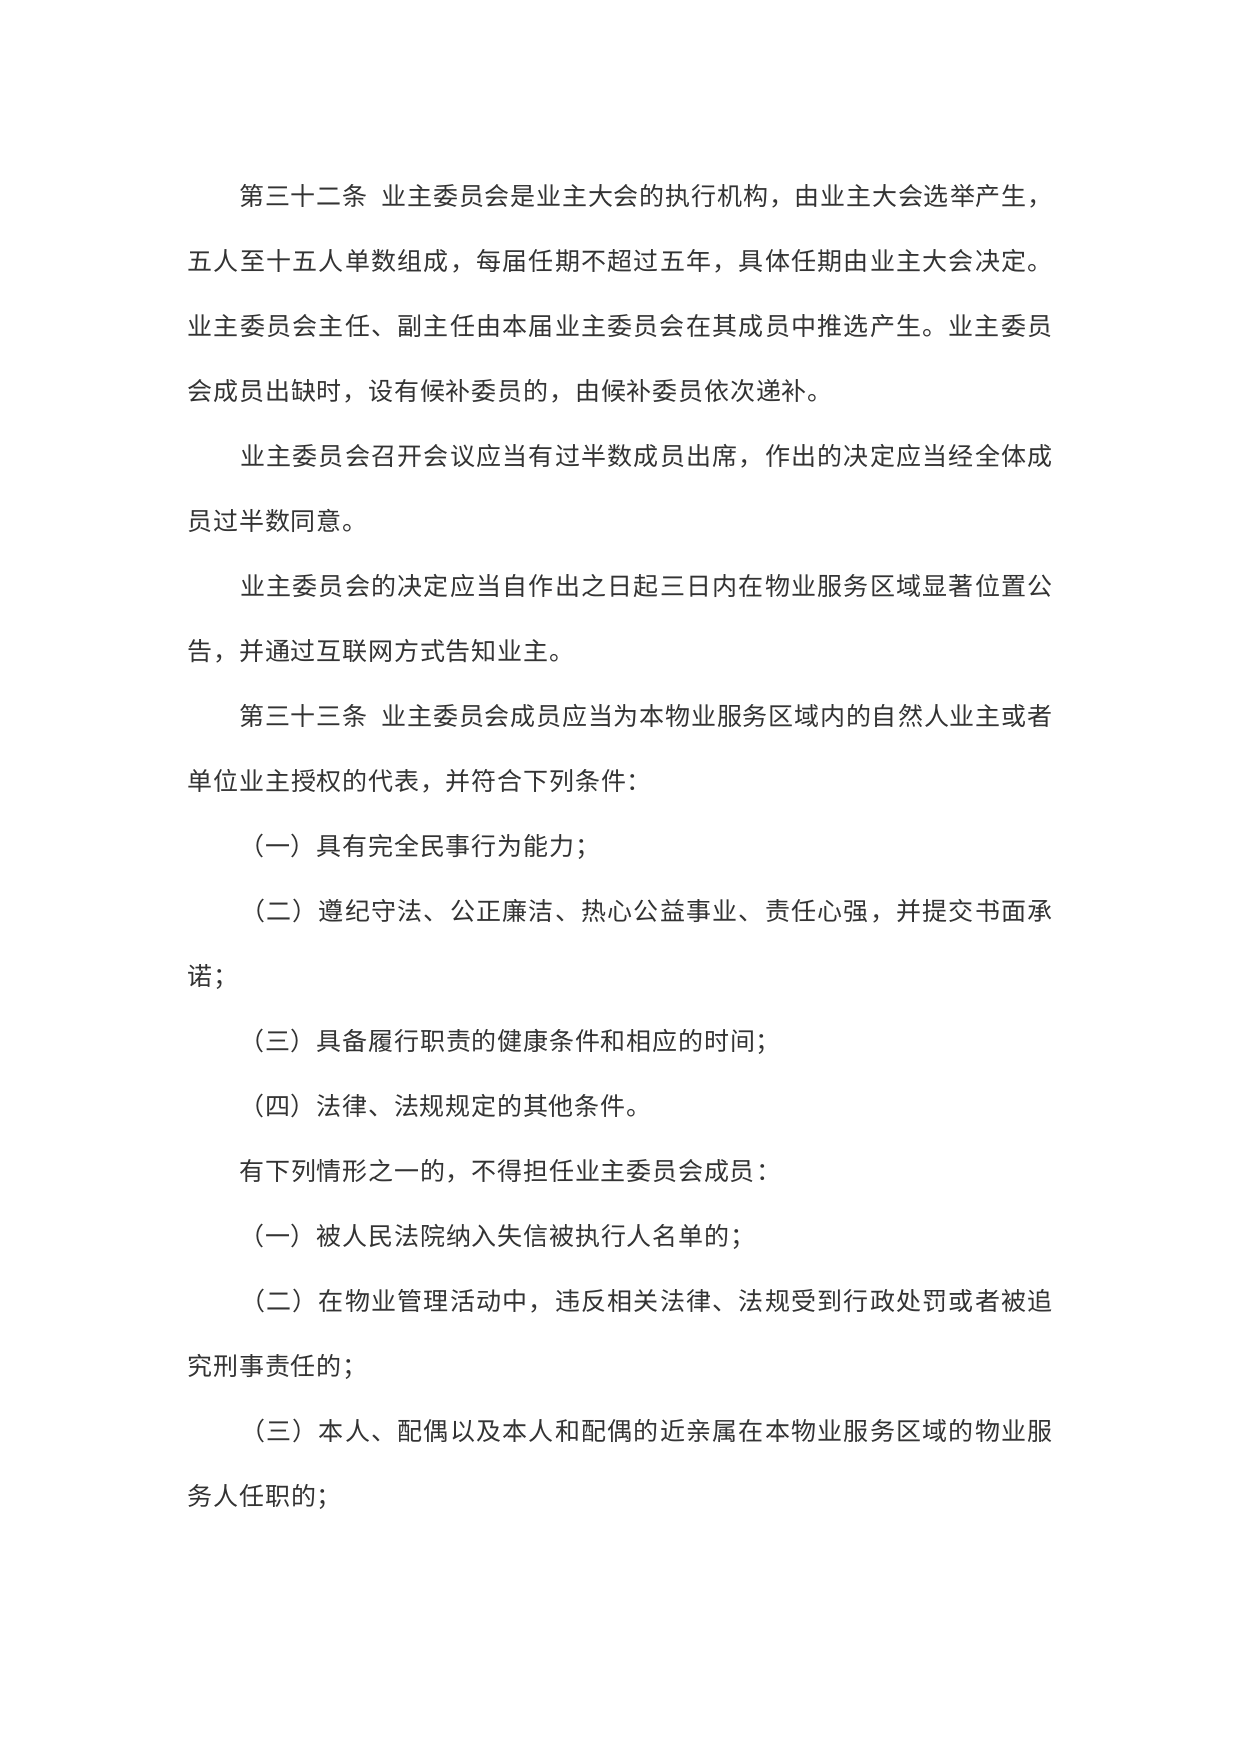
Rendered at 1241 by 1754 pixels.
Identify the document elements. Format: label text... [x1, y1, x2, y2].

text 业主委员会召开会议应当有过半数成员出席，作出的决定应当经全体成员过半数同意。 [187, 422, 1053, 552]
text （一）被人民法院纳入失信被执行人名单的； [187, 1202, 1053, 1267]
text （二）遵纪守法、公正廉洁、热心公益事业、责任心强，并提交书面承诺； [187, 877, 1053, 1007]
text 第三十三条 业主委员会成员应当为本物业服务区域内的自然人业主或者单位业主授权的代表，并符合下列条件： [187, 682, 1053, 812]
text （二）在物业管理活动中，违反相关法律、法规受到行政处罚或者被追究刑事责任的； [187, 1267, 1053, 1397]
text （三）具备履行职责的健康条件和相应的时间； [187, 1007, 1053, 1072]
text 业主委员会的决定应当自作出之日起三日内在物业服务区域显著位置公告，并通过互联网方式告知业主。 [187, 552, 1053, 682]
text 第三十二条 业主委员会是业主大会的执行机构，由业主大会选举产生，五人至十五人单数组成，每届任期不超过五年，具体任期由业主大会决定。业主委员会主任、副主任由本届业主委员会在其成员中推选产生。业主委员会成员出缺时，设有候补委员的，由候补委员依次递补。 [187, 162, 1053, 422]
text 有下列情形之一的，不得担任业主委员会成员： [187, 1137, 1053, 1202]
text （四）法律、法规规定的其他条件。 [187, 1072, 1053, 1137]
text （一）具有完全民事行为能力； [187, 812, 1053, 877]
text （三）本人、配偶以及本人和配偶的近亲属在本物业服务区域的物业服务人任职的； [187, 1397, 1053, 1527]
